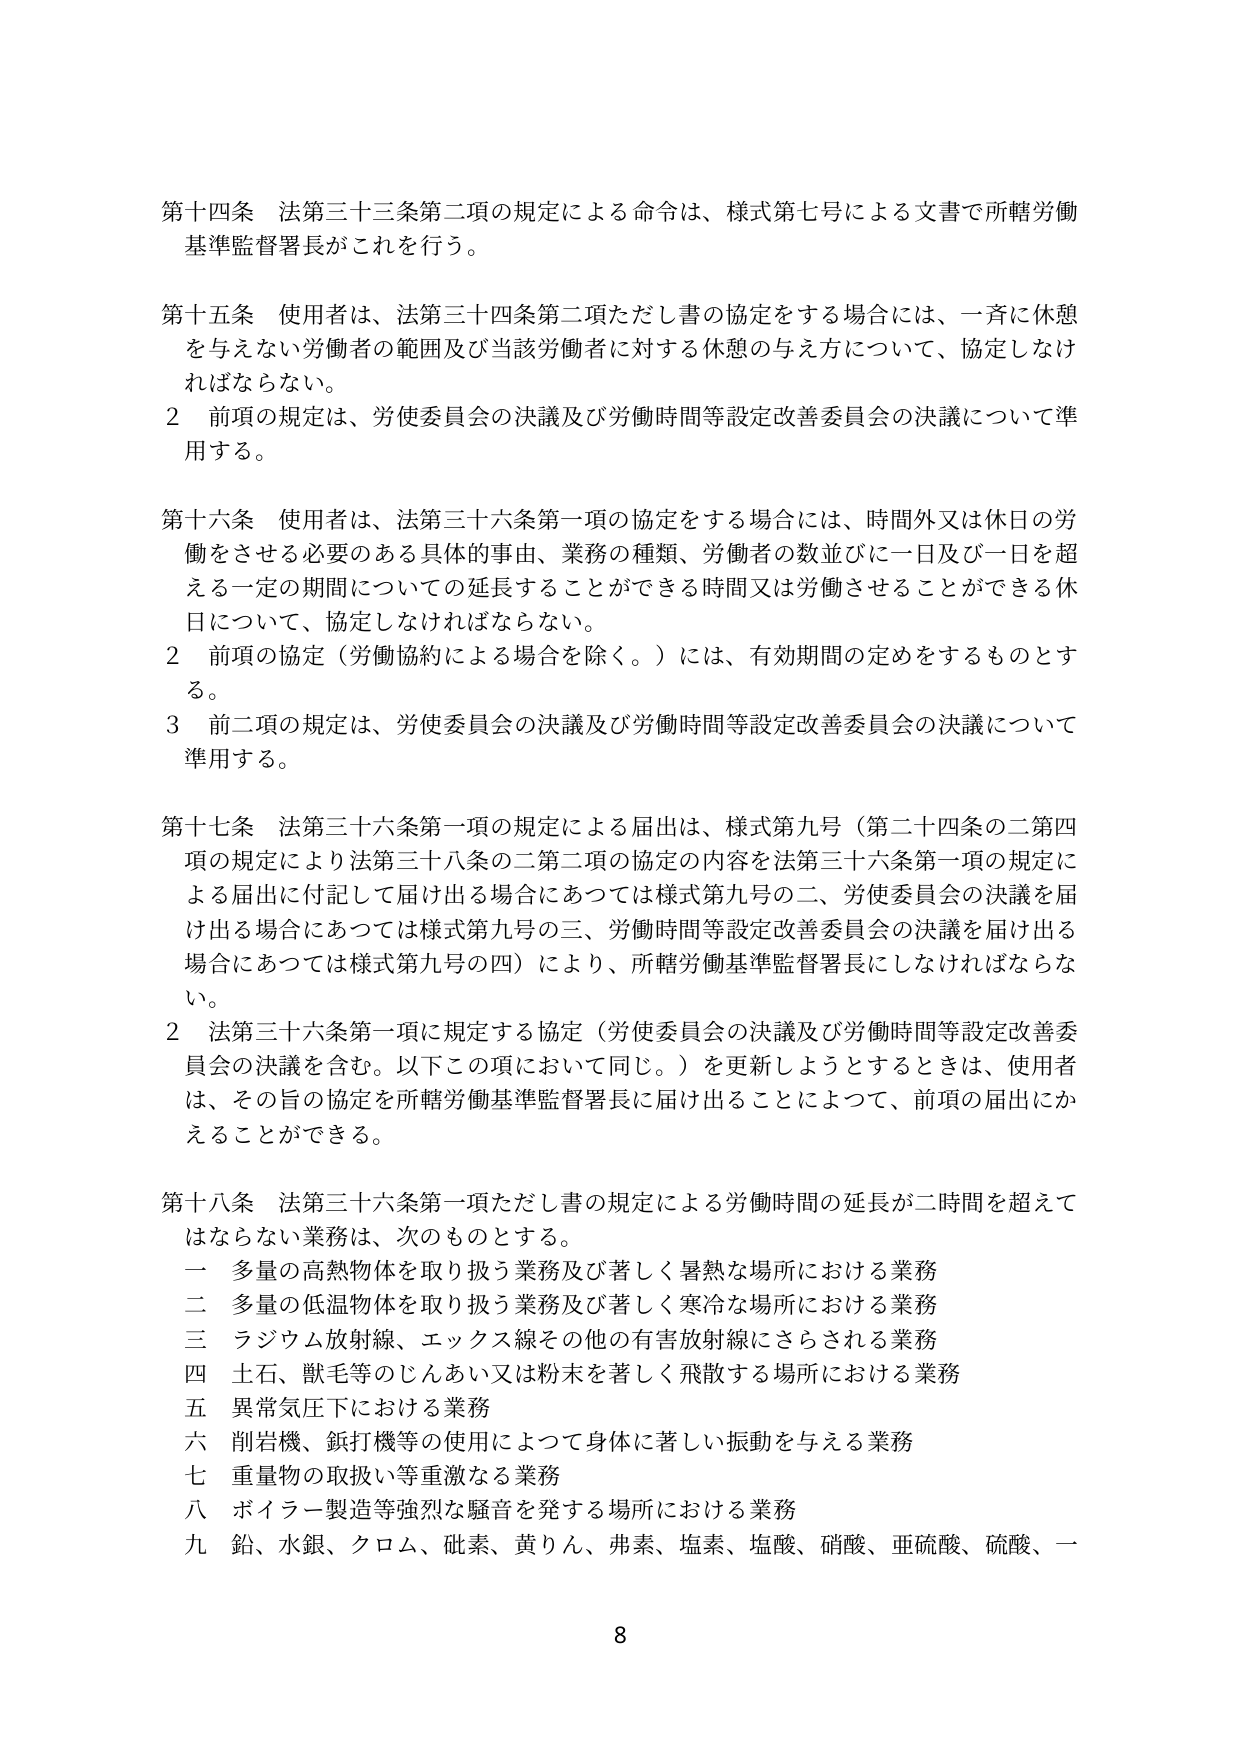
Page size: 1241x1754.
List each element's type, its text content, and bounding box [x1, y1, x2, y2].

text 五 異常気圧下における業務 [184, 1389, 1079, 1424]
text ２ 法第三十六条第一項に規定する協定（労使委員会の決議及び労働時間等設定改善委員会の決議を含む。以下この項において同じ。）を更新しようとするときは、使用者は、その旨の協定を所轄労働基準監督署長に届け出ることによつて、前項の届出にかえることができる。 [161, 1014, 1079, 1150]
text ２ 前項の規定は、労使委員会の決議及び労働時間等設定改善委員会の決議について準用する。 [161, 399, 1079, 467]
text 四 土石、獣毛等のじんあい又は粉末を著しく飛散する場所における業務 [184, 1355, 1079, 1389]
text 一 多量の高熱物体を取り扱う業務及び著しく暑熱な場所における業務 [184, 1253, 1079, 1287]
text 第十六条 使用者は、法第三十六条第一項の協定をする場合には、時間外又は休日の労働をさせる必要のある具体的事由、業務の種類、労働者の数並びに一日及び一日を超える一定の期間についての延長することができる時間又は労働させることができる休日について、協定しなければならない。 [161, 501, 1079, 638]
text 第十八条 法第三十六条第一項ただし書の規定による労働時間の延長が二時間を超えてはならない業務は、次のものとする。 [161, 1184, 1079, 1253]
text 七 重量物の取扱い等重激なる業務 [184, 1458, 1079, 1492]
text 六 削岩機、鋲打機等の使用によつて身体に著しい振動を与える業務 [184, 1424, 1079, 1458]
text 第十五条 使用者は、法第三十四条第二項ただし書の協定をする場合には、一斉に休憩を与えない労働者の範囲及び当該労働者に対する休憩の与え方について、協定しなければならない。 [161, 296, 1079, 399]
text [184, 1526, 1079, 1560]
text ２ 前項の協定（労働協約による場合を除く。）には、有効期間の定めをするものとする。 [161, 638, 1079, 706]
text ３ 前二項の規定は、労使委員会の決議及び労働時間等設定改善委員会の決議について準用する。 [161, 706, 1079, 774]
text 二 多量の低温物体を取り扱う業務及び著しく寒冷な場所における業務 [184, 1287, 1079, 1321]
text 第十四条 法第三十三条第二項の規定による命令は、様式第七号による文書で所轄労働基準監督署長がこれを行う。 [161, 194, 1079, 262]
text 三 ラジウム放射線、エックス線その他の有害放射線にさらされる業務 [184, 1321, 1079, 1355]
text 第十七条 法第三十六条第一項の規定による届出は、様式第九号（第二十四条の二第四項の規定により法第三十八条の二第二項の協定の内容を法第三十六条第一項の規定による届出に付記して届け出る場合にあつては様式第九号の二、労使委員会の決議を届け出る場合にあつては様式第九号の三、労働時間等設定改善委員会の決議を届け出る場合にあつては様式第九号の四）により、所轄労働基準監督署長にしなければならない。 [161, 809, 1079, 1014]
text 八 ボイラー製造等強烈な騒音を発する場所における業務 [184, 1492, 1079, 1526]
